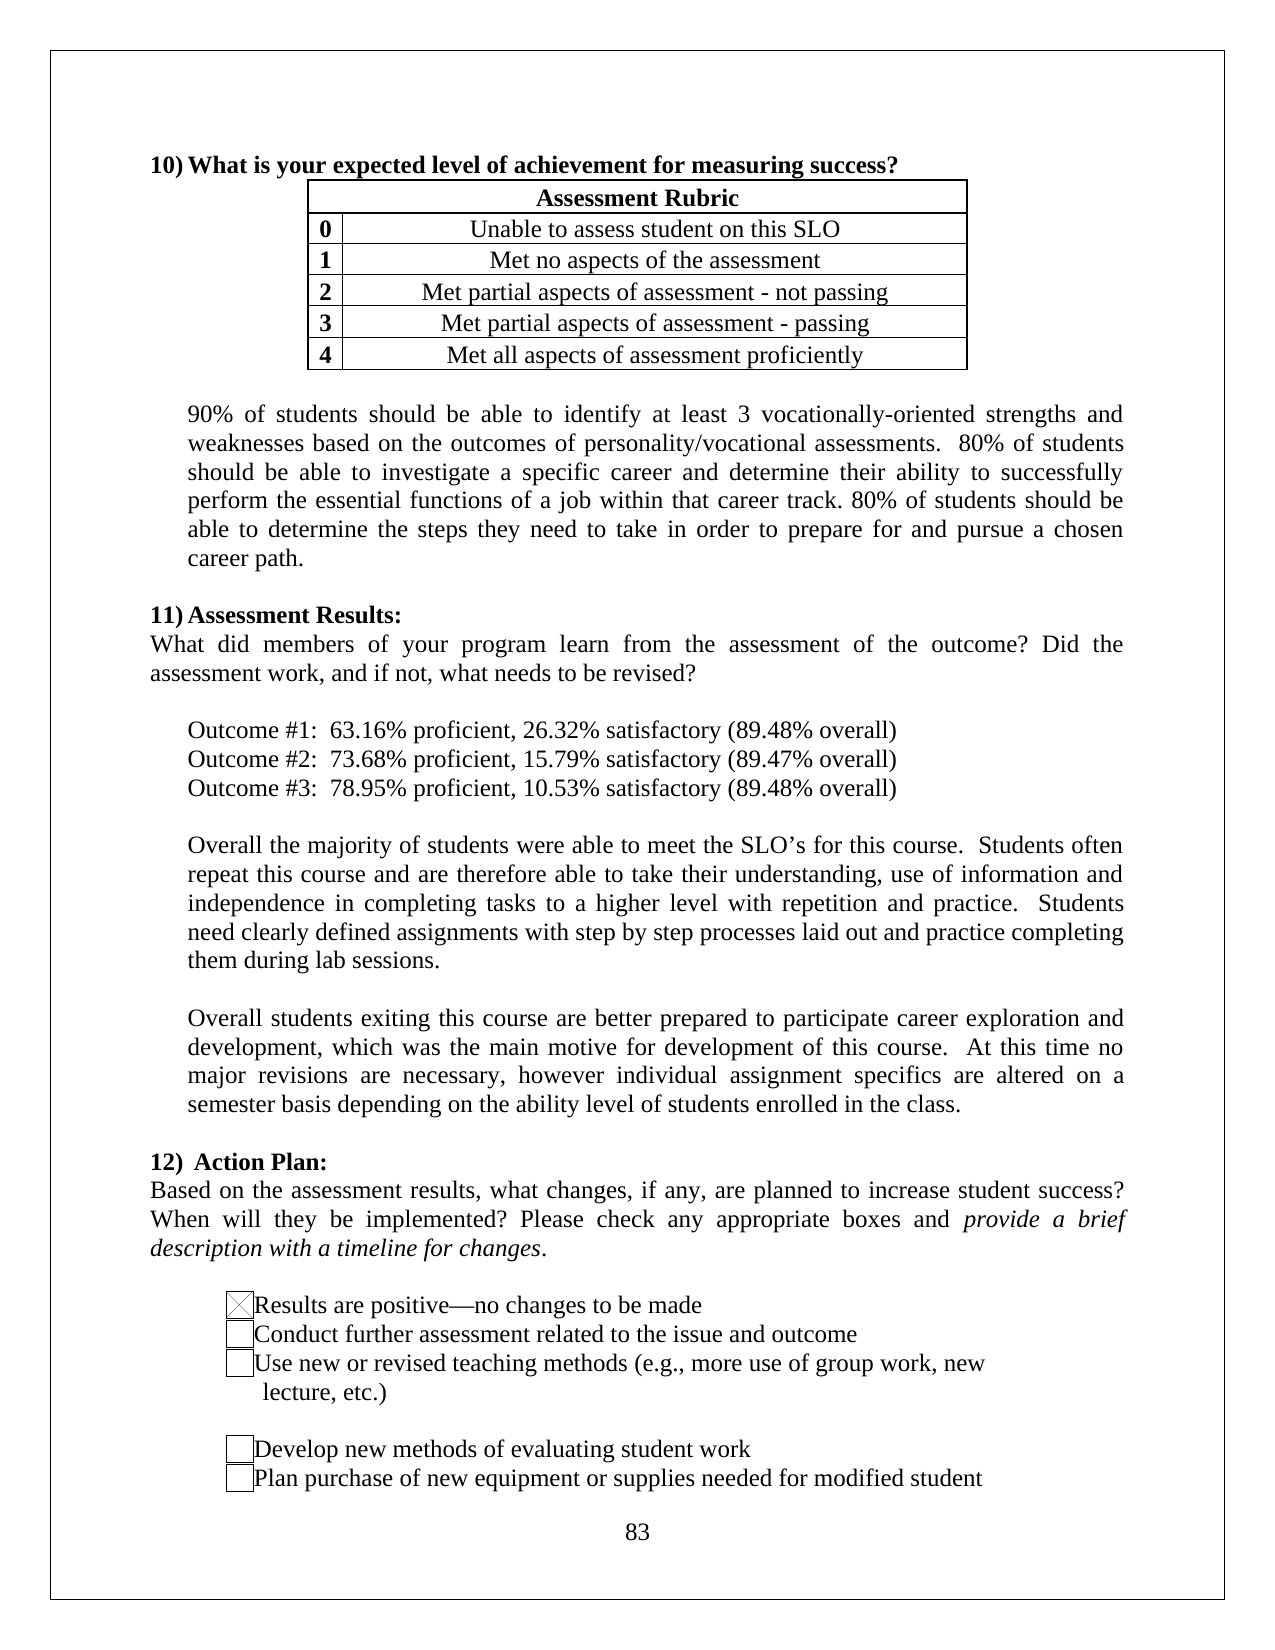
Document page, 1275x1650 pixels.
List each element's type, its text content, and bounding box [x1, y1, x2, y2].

text Results are positive—no changes to be made [150, 1290, 1125, 1319]
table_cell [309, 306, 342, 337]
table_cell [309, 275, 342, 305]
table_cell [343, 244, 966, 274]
text Overall the majority of students were able to meet the SLO’s for this course. Students often repeat this course and are therefore able to take their understanding, use of information and independence in completing tasks to a higher level with repetition and practice. Students need clearly defined assignments with step by step processes laid out and practice completing them during lab sessions. [187, 830, 1125, 974]
text Based on the assessment results, what changes, if any, are planned to increase student success? When will they be implemented? Please check any appropriate boxes and provide a brief description with a timeline for changes. [150, 1175, 1125, 1262]
text Develop new methods of evaluating student work [225, 1434, 1125, 1463]
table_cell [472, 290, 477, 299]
text Overall students exiting this course are better prepared to participate career exploration and development, which was the main motive for development of this course. At this time no major revisions are necessary, however individual assignment specifics are altered on a semester basis depending on the ability level of students enrolled in the class. [187, 1003, 1125, 1118]
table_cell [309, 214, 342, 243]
text Plan purchase of new equipment or supplies needed for modified student [225, 1463, 1125, 1492]
text Outcome #2: 73.68% proficient, 15.79% satisfactory (89.47% overall) [187, 744, 1125, 773]
text Outcome #1: 63.16% proficient, 26.32% satisfactory (89.48% overall) [150, 715, 1125, 744]
list What is your expected level of achievement for measuring success? [150, 150, 1125, 179]
text Outcome #3: 78.95% proficient, 10.53% satisfactory (89.48% overall) [187, 773, 1125, 802]
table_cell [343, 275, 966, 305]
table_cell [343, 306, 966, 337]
text lecture, etc.) [225, 1377, 1125, 1405]
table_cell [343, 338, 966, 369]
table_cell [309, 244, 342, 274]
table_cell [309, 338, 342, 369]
text 90% of students should be able to identify at least 3 vocationally-oriented strengths and weaknesses based on the outcomes of personality/vocational assessments. 80% of students should be able to investigate a specific career and determine their ability to successfully perform the essential functions of a job within that career track. 80% of students should be able to determine the steps they need to take in order to prepare for and pursue a chosen career path. [187, 399, 1125, 572]
text What did members of your program learn from the assessment of the outcome? Did the assessment work, and if not, what needs to be revised? [150, 629, 1125, 687]
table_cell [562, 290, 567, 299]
text Use new or revised teaching methods (e.g., more use of group work, new [225, 1348, 1125, 1377]
text Conduct further assessment related to the issue and outcome [150, 1319, 1125, 1348]
list Action Plan: [150, 1147, 1125, 1175]
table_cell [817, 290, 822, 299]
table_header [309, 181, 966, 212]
list Assessment Results: [150, 600, 1125, 629]
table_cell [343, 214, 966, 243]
